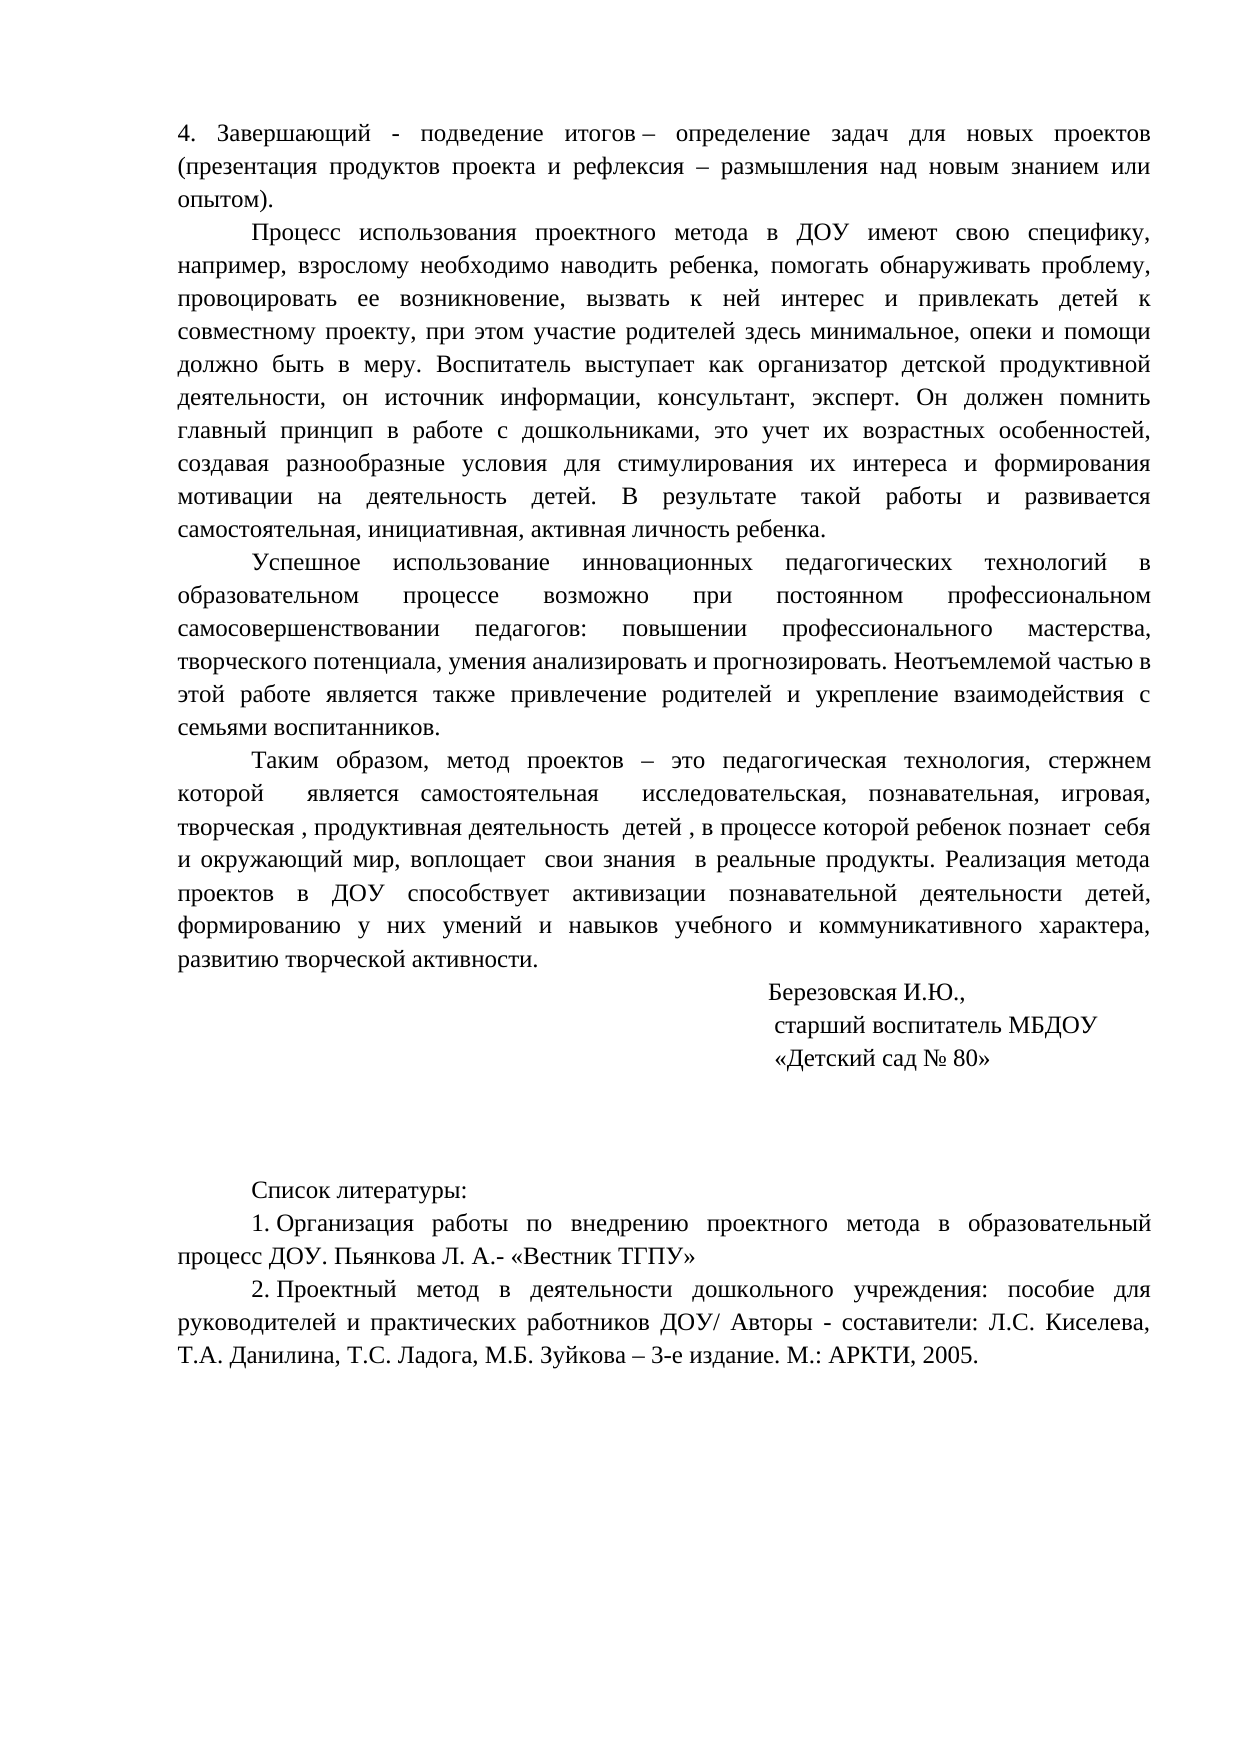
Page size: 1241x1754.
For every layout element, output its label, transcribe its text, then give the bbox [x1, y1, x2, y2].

text Список литературы: [177, 1175, 1152, 1203]
text 4. Завершающий - подведение итогов – определение задач для новых проектов (презентация продуктов проекта и рефлексия – размышления над новым знанием или опытом). [177, 118, 1152, 213]
text Процесс использования проектного метода в ДОУ имеют свою специфику, например, взрослому необходимо наводить ребенка, помогать обнаруживать проблему, провоцировать ее возникновение, вызвать к ней интерес и привлекать детей к совместному проекту, при этом участие родителей здесь минимальное, опеки и помощи должно быть в меру. Воспитатель выступает как организатор детской продуктивной деятельности, он источник информации, консультант, эксперт. Он должен помнить главный принцип в работе с дошкольниками, это учет их возрастных особенностей, создавая разнообразные условия для стимулирования их интереса и формирования мотивации на деятельность детей. В результате такой работы и развивается самостоятельная, инициативная, активная личность ребенка. [177, 217, 1152, 543]
text Березовская И.Ю., [177, 977, 1152, 1005]
text 2. Проектный метод в деятельности дошкольного учреждения: пособие для руководителей и практических работников ДОУ/ Авторы - составители: Л.С. Киселева, Т.А. Данилина, Т.С. Ладога, М.Б. Зуйкова – 3-е издание. М.: АРКТИ, 2005. [177, 1274, 1152, 1369]
text Таким образом, метод проектов – это педагогическая технология, стержнем которой является самостоятельная исследовательская, познавательная, игровая, творческая , продуктивная деятельность детей , в процессе которой ребенок познает себя и окружающий мир, воплощает свои знания в реальные продукты. Реализация метода проектов в ДОУ способствует активизации познавательной деятельности детей, формированию у них умений и навыков учебного и коммуникативного характера, развитию творческой активности. [177, 746, 1152, 972]
text «Детский сад № 80» [177, 1043, 1152, 1071]
text Успешное использование инновационных педагогических технологий в образовательном процессе возможно при постоянном профессиональном самосовершенствовании педагогов: повышении профессионального мастерства, творческого потенциала, умения анализировать и прогнозировать. Неотъемлемой частью в этой работе является также привлечение родителей и укрепление взаимодействия с семьями воспитанников. [177, 547, 1152, 741]
text старший воспитатель МБДОУ [177, 1010, 1152, 1038]
text 1. Организация работы по внедрению проектного метода в образовательный процесс ДОУ. Пьянкова Л. А.- «Вестник ТГПУ» [177, 1208, 1152, 1269]
